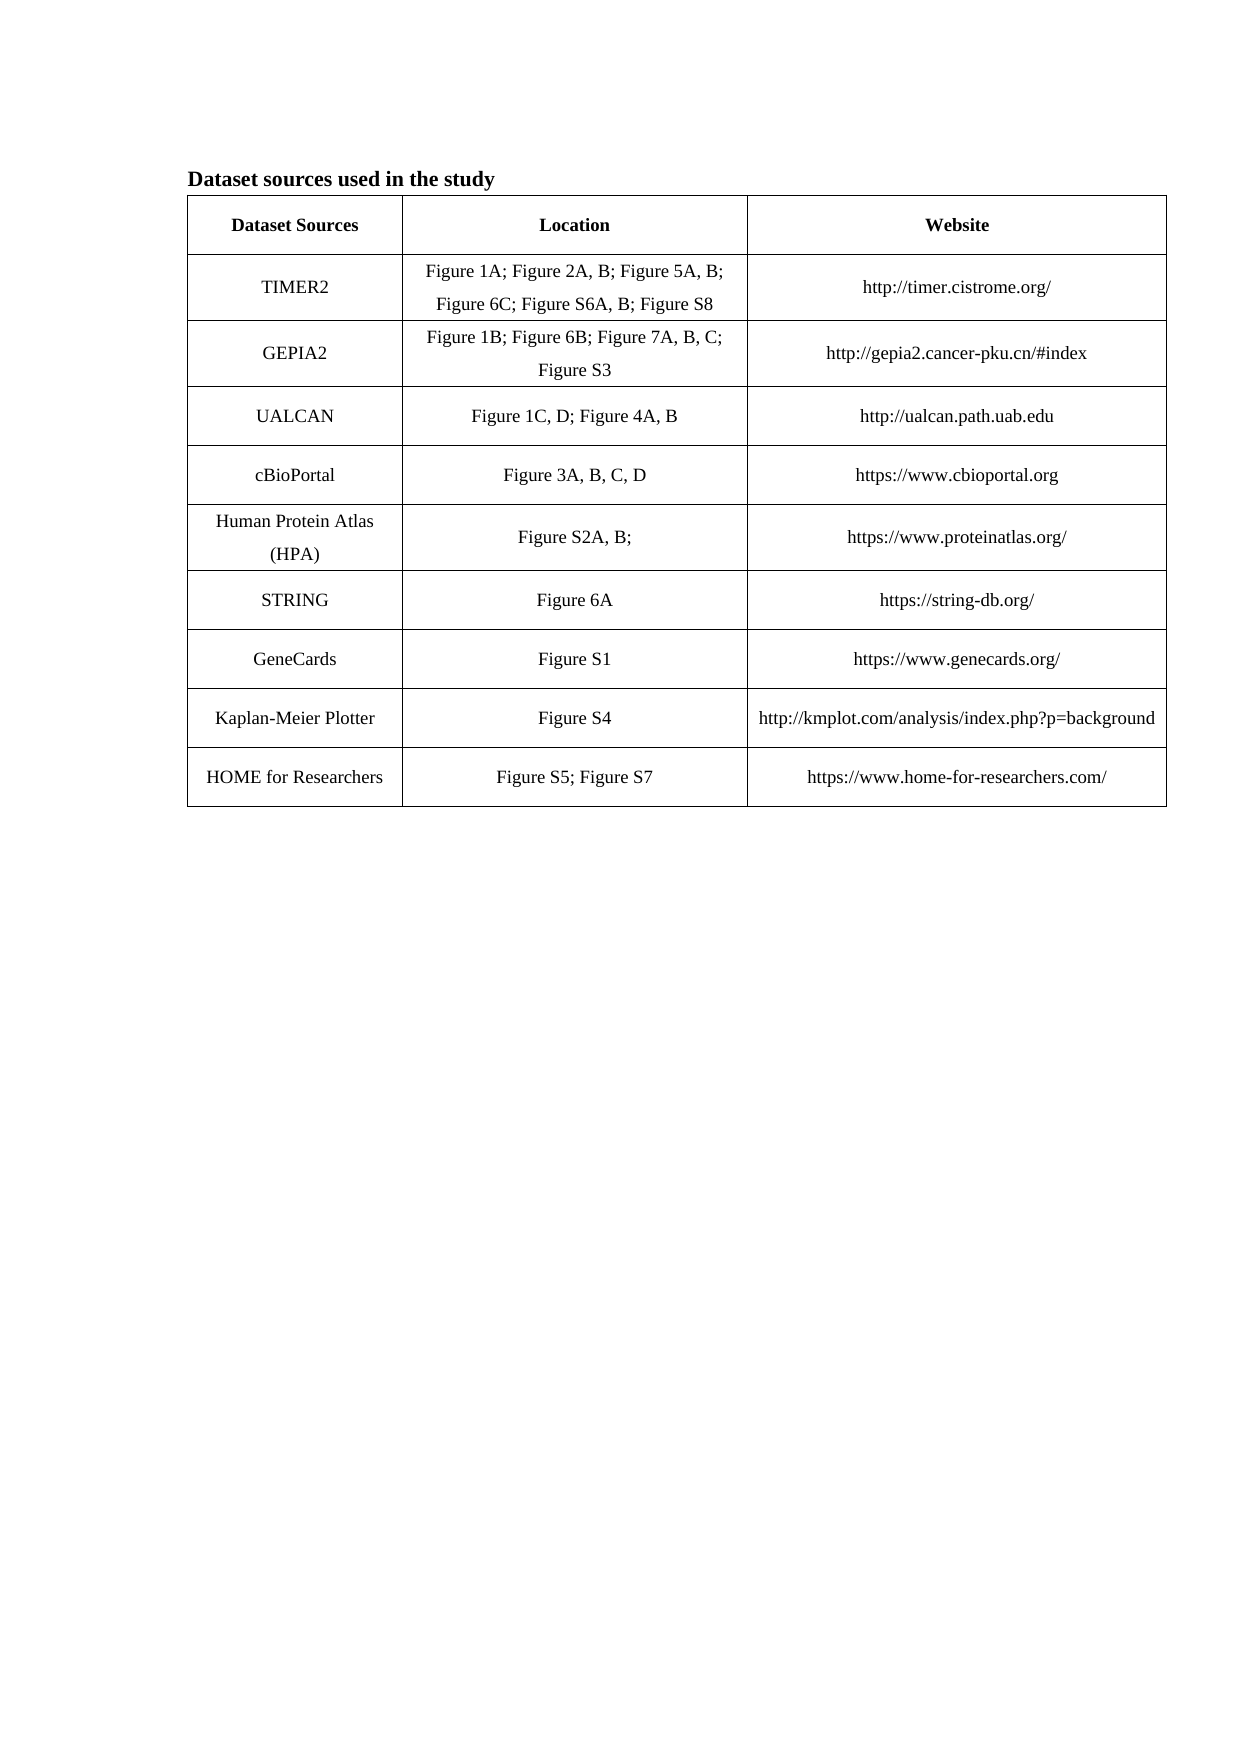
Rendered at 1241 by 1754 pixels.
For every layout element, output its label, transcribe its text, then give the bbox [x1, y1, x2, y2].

table_cell GEPIA2 [188, 321, 402, 386]
table_header Dataset Sources [188, 196, 402, 253]
table_cell STRING [188, 571, 402, 629]
table_cell Figure S4 [403, 689, 747, 747]
table_cell TIMER2 [188, 255, 402, 319]
table_cell https://string-db.org/ [748, 571, 1166, 629]
table_cell https://www.proteinatlas.org/ [748, 505, 1166, 570]
table_cell https://www.cbioportal.org [748, 446, 1166, 504]
table_cell http://ualcan.path.uab.edu [748, 387, 1166, 445]
table_cell Figure 3A, B, C, D [403, 446, 747, 504]
table_cell cBioPortal [188, 446, 402, 504]
table_cell Figure 1B; Figure 6B; Figure 7A, B, C; Figure S3 [403, 321, 747, 386]
table_cell Figure S1 [403, 630, 747, 688]
table_cell Kaplan-Meier Plotter [188, 689, 402, 747]
table_cell HOME for Researchers [188, 748, 402, 806]
table_cell https://www.genecards.org/ [748, 630, 1166, 688]
table_header Website [748, 196, 1166, 253]
table_cell http://kmplot.com/analysis/index.php?p=background [748, 689, 1166, 747]
table_cell https://www.home-for-researchers.com/ [748, 748, 1166, 806]
table_cell UALCAN [188, 387, 402, 445]
table_cell http://timer.cistrome.org/ [748, 255, 1166, 319]
table_cell GeneCards [188, 630, 402, 688]
table_cell Figure S5; Figure S7 [403, 748, 747, 806]
table_cell Figure 1C, D; Figure 4A, B [403, 387, 747, 445]
table_header Location [403, 196, 747, 253]
table_cell http://gepia2.cancer-pku.cn/#index [748, 321, 1166, 386]
table_cell Figure 6A [403, 571, 747, 629]
table_cell Figure S2A, B; [403, 505, 747, 570]
text Dataset sources used in the study [187, 162, 1053, 194]
table_cell Human Protein Atlas (HPA) [188, 505, 402, 570]
table_cell Figure 1A; Figure 2A, B; Figure 5A, B; Figure 6C; Figure S6A, B; Figure S8 [403, 255, 747, 319]
